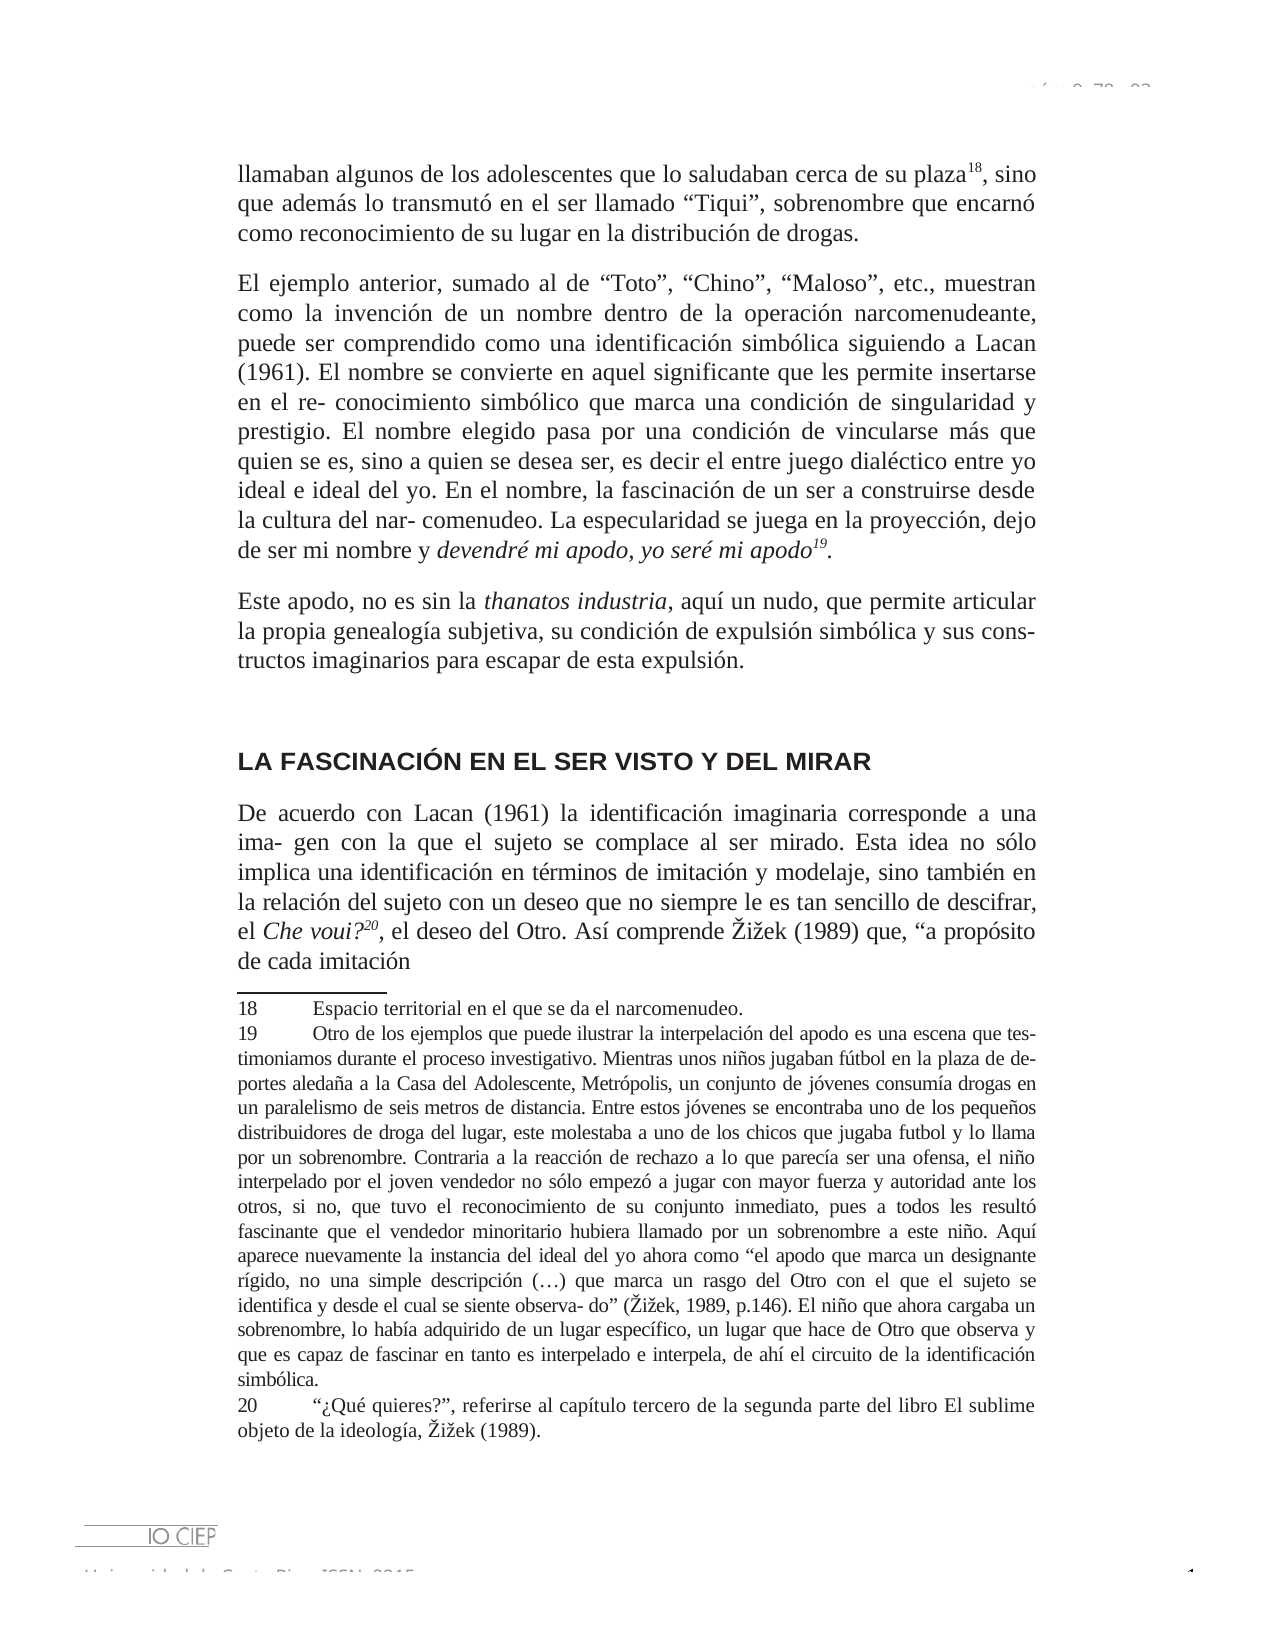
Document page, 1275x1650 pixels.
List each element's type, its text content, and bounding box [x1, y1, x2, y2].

text llamaban algunos de los adolescentes que lo saludaban cerca de su plaza18, sino que además lo transmutó en el ser llamado “Tiqui”, sobrenombre que encarnó como reconocimiento de su lugar en la distribución de drogas. [237, 159, 1036, 247]
text objeto de la ideología, Žižek (1989). [237, 1418, 1096, 1442]
text De acuerdo con Lacan (1961) la identificación imaginaria corresponde a una ima- gen con la que el sujeto se complace al ser mirado. Esta idea no sólo implica una identificación en términos de imitación y modelaje, sino también en la relación del sujeto con un deseo que no siempre le es tan sencillo de descifrar, el Che voui?20, el deseo del Otro. Así comprende Žižek (1989) que, “a propósito de cada imitación [237, 798, 1037, 974]
list “¿Qué quieres?”, referirse al capítulo tercero de la segunda parte del libro El sublime [237, 1393, 1096, 1417]
list Espacio territorial en el que se da el narcomenudeo. [237, 990, 1096, 1020]
list Otro de los ejemplos que puede ilustrar la interpelación del apodo es una escena que tes- timoniamos durante el proceso investigativo. Mientras unos niños jugaban fútbol en la plaza de de- portes aledaña a la Casa del Adolescente, Metrópolis, un conjunto de jóvenes consumía drogas en un paralelismo de seis metros de distancia. Entre estos jóvenes se encontraba uno de los pequeños distribuidores de droga del lugar, este molestaba a uno de los chicos que jugaba futbol y lo llama por un sobrenombre. Contraria a la reacción de rechazo a lo que parecía ser una ofensa, el niño interpelado por el joven vendedor no sólo empezó a jugar con mayor fuerza y autoridad ante los otros, si no, que tuvo el reconocimiento de su conjunto inmediato, pues a todos les resultó fascinante que el vendedor minoritario hubiera llamado por un sobrenombre a este niño. Aquí aparece nuevamente la instancia del ideal del yo ahora como “el apodo que marca un designante rígido, no una simple descripción (…) que marca un rasgo del Otro con el que el sujeto se identifica y desde el cual se siente observa- do” (Žižek, 1989, p.146). El niño que ahora cargaba un sobrenombre, lo había adquirido de un lugar específico, un lugar que hace de Otro que observa y que es capaz de fascinar en tanto es interpelado e interpela, de ahí el circuito de la identificación simbólica. [237, 1021, 1037, 1391]
text Este apodo, no es sin la thanatos industria, aquí un nudo, que permite articular la propia genealogía subjetiva, su condición de expulsión simbólica y sus cons- tructos imaginarios para escapar de esta expulsión. [237, 586, 1037, 674]
subtitle LA FASCINACIÓN EN EL SER VISTO Y DEL MIRAR [237, 747, 1096, 776]
picture [176, 1527, 216, 1545]
text El ejemplo anterior, sumado al de “Toto”, “Chino”, “Maloso”, etc., muestran como la invención de un nombre dentro de la operación narcomenudeante, puede ser comprendido como una identificación simbólica siguiendo a Lacan (1961). El nombre se convierte en aquel significante que les permite insertarse en el re- conocimiento simbólico que marca una condición de singularidad y prestigio. El nombre elegido pasa por una condición de vincularse más que quien se es, sino a quien se desea ser, es decir el entre juego dialéctico entre yo ideal e ideal del yo. En el nombre, la fascinación de un ser a construirse desde la cultura del nar- comenudeo. La especularidad se juega en la proyección, dejo de ser mi nombre y devendré mi apodo, yo seré mi apodo19. [237, 268, 1037, 563]
